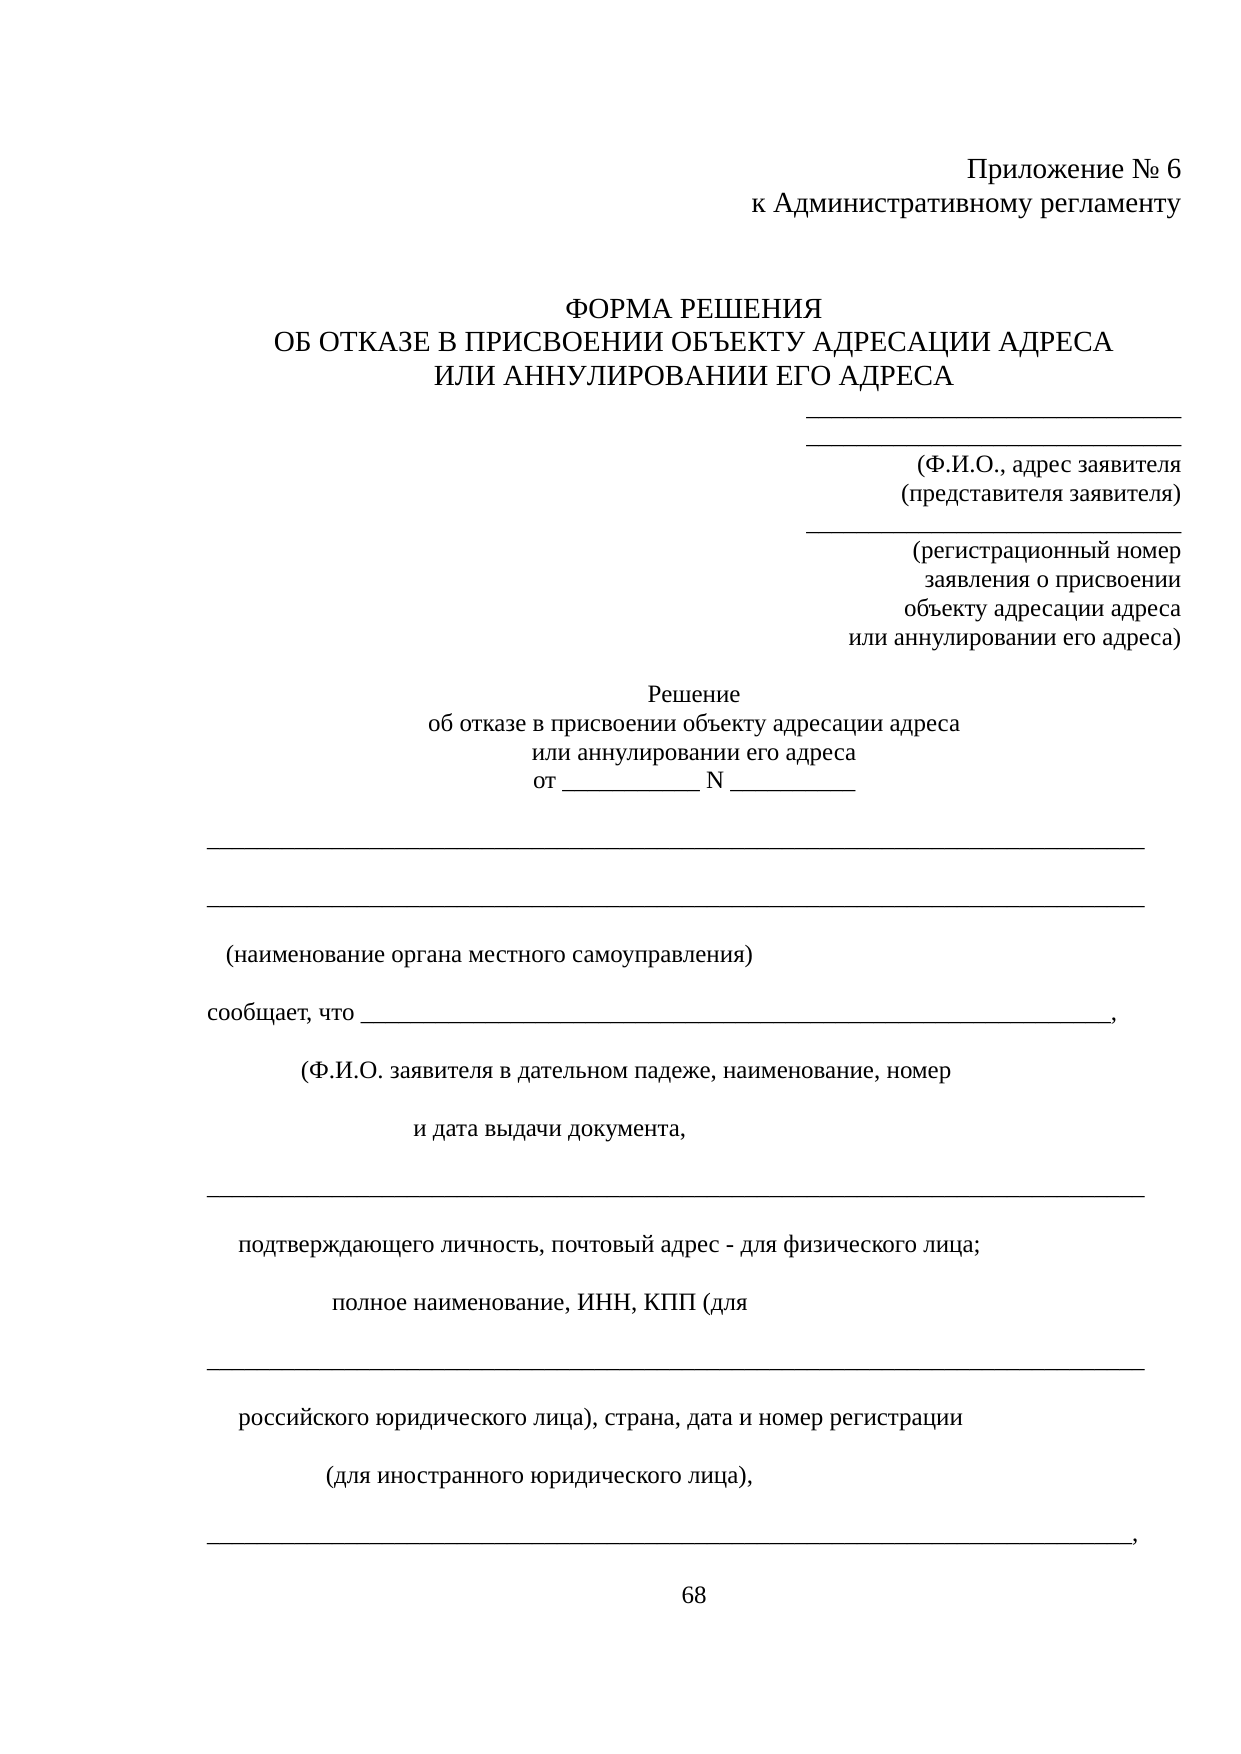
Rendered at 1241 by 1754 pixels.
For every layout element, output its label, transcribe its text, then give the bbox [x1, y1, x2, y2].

subtitle (для иностранного юридического лица), [207, 1460, 1181, 1489]
subtitle от ___________ N __________ [207, 765, 1181, 794]
subtitle (регистрационный номер [207, 535, 1181, 564]
subtitle ______________________________ ______________________________ [207, 392, 1181, 449]
subtitle ___________________________________________________________________________ [207, 1344, 1181, 1373]
subtitle об отказе в присвоении объекту адресации адреса [207, 708, 1181, 737]
subtitle и дата выдачи документа, [207, 1113, 1181, 1142]
text Приложение № 6 [207, 152, 1181, 185]
subtitle сообщает, что ____________________________________________________________, [207, 997, 1181, 1026]
subtitle ___________________________________________________________________________ [207, 1171, 1181, 1199]
subtitle или аннулировании его адреса) [207, 622, 1181, 650]
subtitle ___________________________________________________________________________ [207, 823, 1181, 852]
subtitle Решение [207, 679, 1181, 708]
text к Административному регламенту [207, 185, 1181, 219]
text ОБ ОТКАЗЕ В ПРИСВОЕНИИ ОБЪЕКТУ АДРЕСАЦИИ АДРЕСА [207, 324, 1181, 358]
text ИЛИ АННУЛИРОВАНИИ ЕГО АДРЕСА [207, 358, 1181, 392]
subtitle полное наименование, ИНН, КПП (для [207, 1287, 1181, 1315]
text ФОРМА РЕШЕНИЯ [207, 291, 1181, 324]
subtitle (наименование органа местного самоуправления) [207, 939, 1181, 968]
subtitle заявления о присвоении [207, 564, 1181, 593]
subtitle ___________________________________________________________________________ [207, 881, 1181, 910]
subtitle (Ф.И.О. заявителя в дательном падеже, наименование, номер [207, 1055, 1181, 1084]
subtitle (Ф.И.О., адрес заявителя [207, 449, 1181, 478]
subtitle (представителя заявителя) ______________________________ [207, 478, 1181, 535]
subtitle объекту адресации адреса [207, 593, 1181, 622]
subtitle подтверждающего личность, почтовый адрес - для физического лица; [207, 1229, 1181, 1257]
subtitle российского юридического лица), страна, дата и номер регистрации [207, 1402, 1181, 1431]
subtitle __________________________________________________________________________, [207, 1518, 1181, 1547]
subtitle или аннулировании его адреса [207, 737, 1181, 765]
